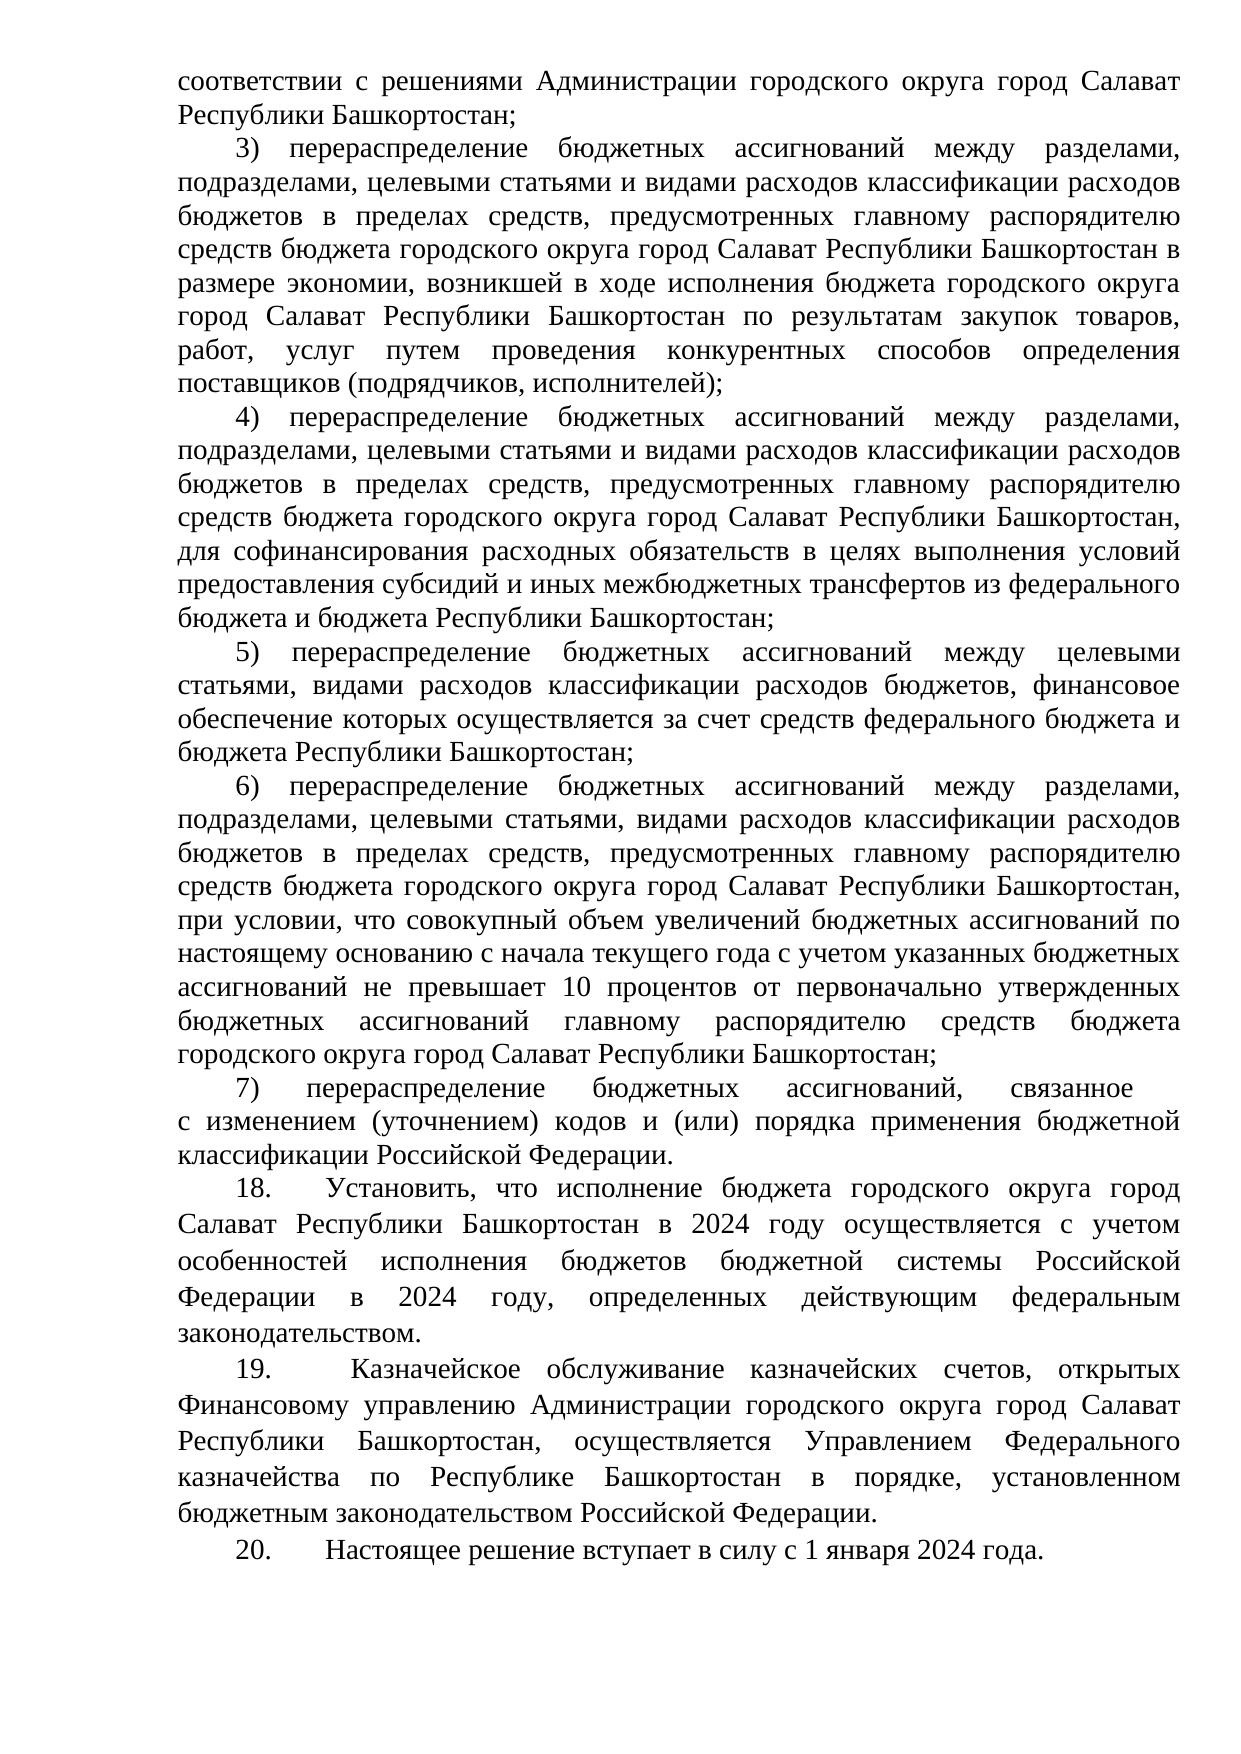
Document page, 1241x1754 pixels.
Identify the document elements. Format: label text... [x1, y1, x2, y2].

text 6) перераспределение бюджетных ассигнований между разделами, подразделами, целевыми статьями, видами расходов классификации расходов бюджетов в пределах средств, предусмотренных главному распорядителю средств бюджета городского округа город Салават Республики Башкортостан, при условии, что совокупный объем увеличений бюджетных ассигнований по настоящему основанию с начала текущего года с учетом указанных бюджетных ассигнований не превышает 10 процентов от первоначально утвержденных бюджетных ассигнований главному распорядителю средств бюджета городского округа город Салават Республики Башкортостан; [177, 768, 1181, 1070]
text 4) перераспределение бюджетных ассигнований между разделами, подразделами, целевыми статьями и видами расходов классификации расходов бюджетов в пределах средств, предусмотренных главному распорядителю средств бюджета городского округа город Салават Республики Башкортостан, для софинансирования расходных обязательств в целях выполнения условий предоставления субсидий и иных межбюджетных трансфертов из федерального бюджета и бюджета Республики Башкортостан; [177, 399, 1181, 634]
text 3) перераспределение бюджетных ассигнований между разделами, подразделами, целевыми статьями и видами расходов классификации расходов бюджетов в пределах средств, предусмотренных главному распорядителю средств бюджета городского округа город Салават Республики Башкортостан в размере экономии, возникшей в ходе исполнения бюджета городского округа город Салават Республики Башкортостан по результатам закупок товаров, работ, услуг путем проведения конкурентных способов определения поставщиков (подрядчиков, исполнителей); [177, 131, 1181, 399]
list Настоящее решение вступает в силу с 1 января 2024 года. [177, 1532, 1181, 1565]
list Казначейское обслуживание казначейских счетов, открытых Финансовому управлению Администрации городского округа город Салават Республики Башкортостан, осуществляется Управлением Федерального казначейства по Республике Башкортостан в порядке, установленном бюджетным законодательством Российской Федерации. [177, 1351, 1181, 1529]
text 5) перераспределение бюджетных ассигнований между целевыми статьями, видами расходов классификации расходов бюджетов, финансовое обеспечение которых осуществляется за счет средств федерального бюджета и бюджета Республики Башкортостан; [177, 634, 1181, 768]
text 7) перераспределение бюджетных ассигнований, связанное с изменением (уточнением) кодов и (или) порядка применения бюджетной классификации Российской Федерации. [177, 1070, 1181, 1170]
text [177, 63, 1181, 131]
list Установить, что исполнение бюджета городского округа город Салават Республики Башкортостан в 2024 году осуществляется с учетом особенностей исполнения бюджетов бюджетной системы Российской Федерации в 2024 году, определенных действующим федеральным законодательством. [177, 1170, 1181, 1348]
